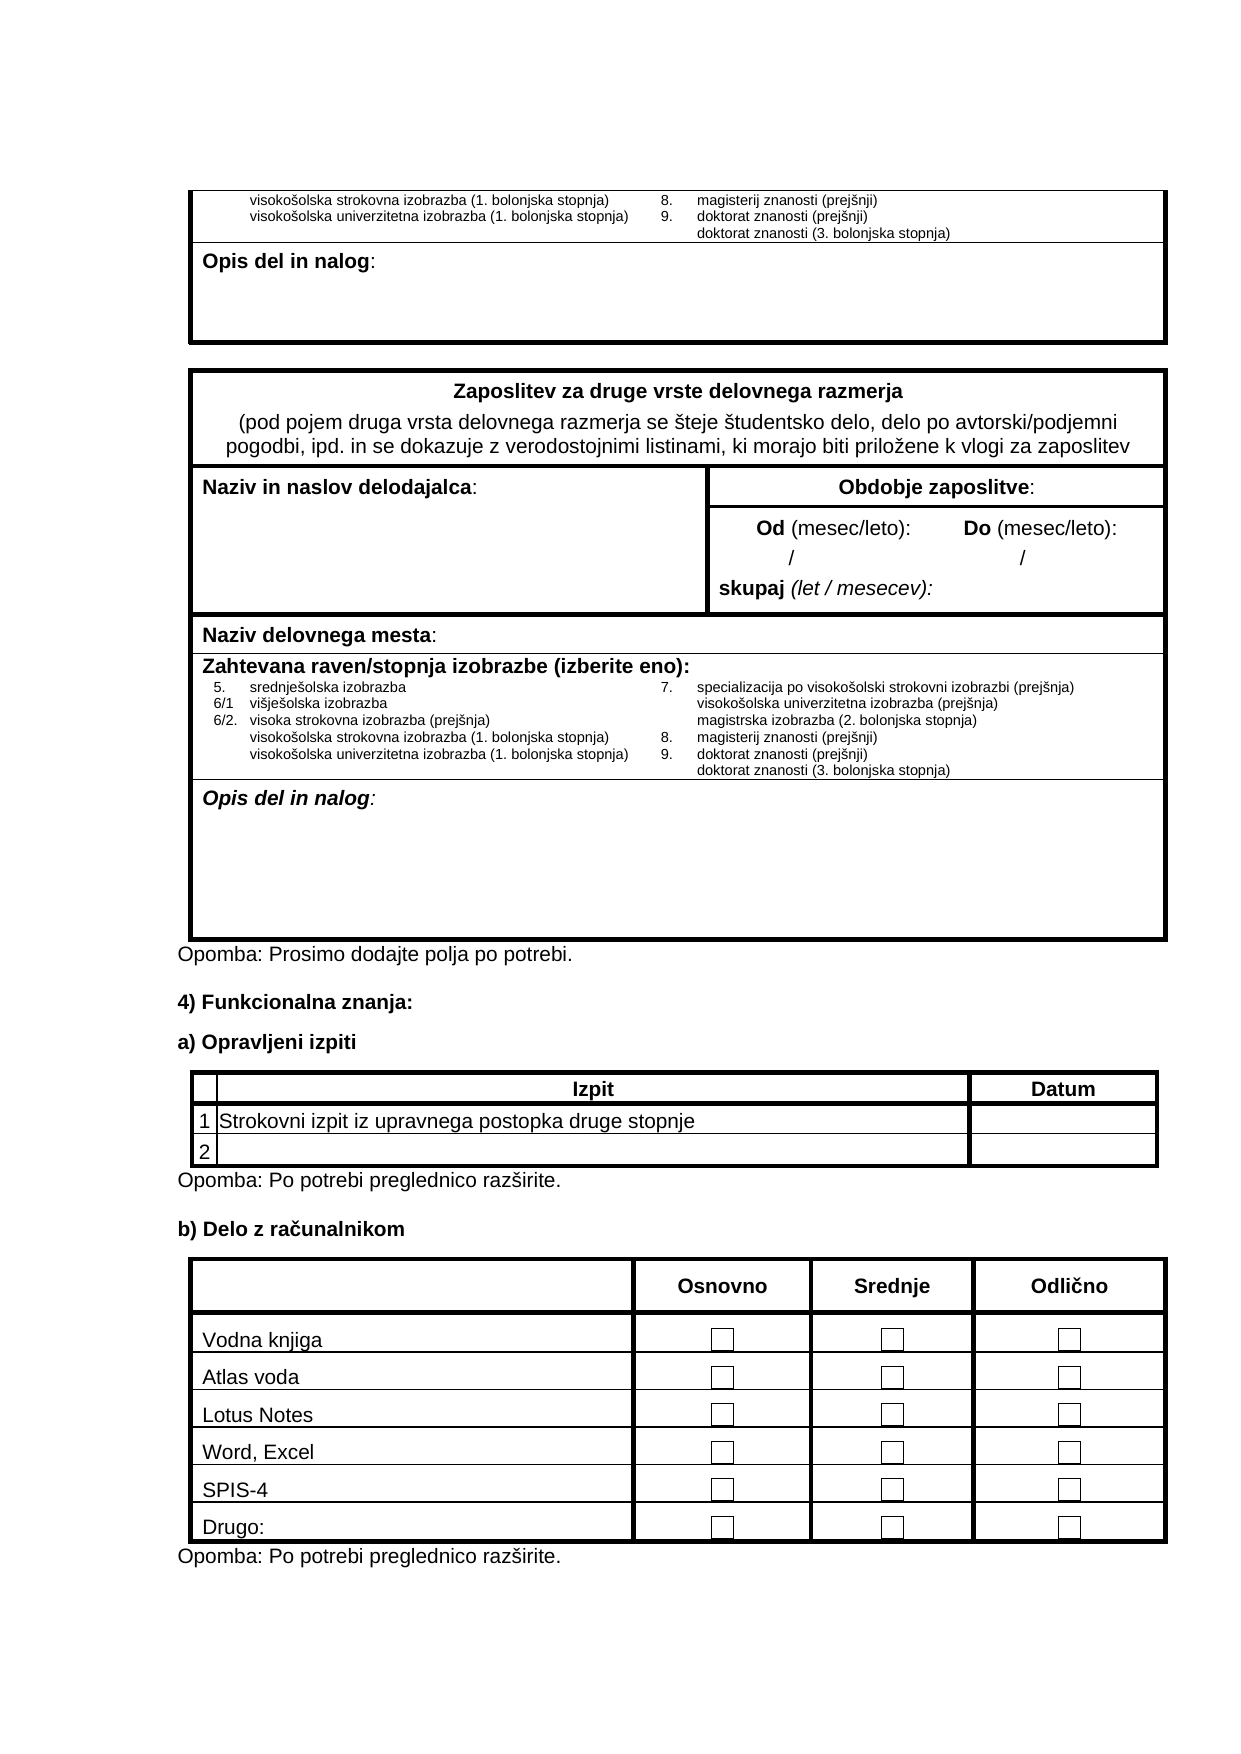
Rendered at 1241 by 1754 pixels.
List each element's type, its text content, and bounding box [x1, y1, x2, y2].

table_cell Obdobje zaposlitve: [710, 468, 1163, 505]
table_cell Opis del in nalog: [193, 243, 1163, 340]
table_header [193, 1261, 631, 1310]
table_header Zaposlitev za druge vrste delovnega razmerja (pod pojem druga vrsta delovnega razmerja se šteje študentsko delo, delo po avtorski/podjemni pogodbi, ipd. in se dokazuje z verodostojnimi listinami, ki morajo biti priložene k vlogi za zaposlitev [193, 373, 1163, 464]
text a) Opravljeni izpiti [177, 1030, 1063, 1054]
table_cell Atlas voda [193, 1353, 631, 1389]
table_cell [976, 1353, 1163, 1389]
table_header Srednje [813, 1261, 971, 1310]
table_cell [976, 1390, 1163, 1426]
text Opomba: Prosimo dodajte polja po potrebi. [177, 942, 1063, 966]
table_cell [636, 1503, 809, 1539]
table_header Odlično [976, 1261, 1163, 1310]
table_cell [813, 1390, 971, 1426]
table_cell [976, 1428, 1163, 1464]
table_cell [972, 1106, 1155, 1132]
table_cell Strokovni izpit iz upravnega postopka druge stopnje [218, 1106, 967, 1132]
table_cell Naziv in naslov delodajalca: [193, 468, 705, 612]
table_cell [976, 1503, 1163, 1539]
table_cell Drugo: [193, 1503, 631, 1539]
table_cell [193, 191, 1163, 242]
table_cell Word, Excel [193, 1428, 631, 1464]
table_cell Opis del in nalog: [193, 780, 1163, 937]
table_cell [636, 1315, 809, 1351]
table_header Izpit [218, 1075, 967, 1101]
table_cell Lotus Notes [193, 1390, 631, 1426]
table_cell [813, 1353, 971, 1389]
table_cell [813, 1465, 971, 1501]
table_cell [636, 1428, 809, 1464]
table_cell [813, 1503, 971, 1539]
table_cell Zahtevana raven/stopnja izobrazbe (izberite eno): [193, 654, 1163, 779]
text b) Delo z računalnikom [177, 1217, 1063, 1241]
table_cell [636, 1465, 809, 1501]
table_header [194, 1075, 216, 1101]
table_cell [813, 1315, 971, 1351]
table_header Datum [972, 1075, 1155, 1101]
table_cell 1 [194, 1106, 216, 1132]
table_cell Od (mesec/leto): Do (mesec/leto): / / skupaj (let / mesecev): [710, 508, 1163, 612]
table_header Osnovno [636, 1261, 809, 1310]
table_cell Vodna knjiga [193, 1315, 631, 1351]
table_cell Naziv delovnega mesta: [193, 617, 1163, 653]
table_cell [972, 1134, 1155, 1164]
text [177, 1544, 1063, 1568]
table_cell [218, 1134, 967, 1164]
table_cell [813, 1428, 971, 1464]
table_cell [636, 1390, 809, 1426]
table_cell [976, 1315, 1163, 1351]
text Opomba: Po potrebi preglednico razširite. [177, 1168, 1063, 1192]
table_cell SPIS-4 [193, 1465, 631, 1501]
table_cell [976, 1465, 1163, 1501]
text 4) Funkcionalna znanja: [177, 990, 1063, 1014]
table_cell 2 [194, 1134, 216, 1164]
table_cell [636, 1353, 809, 1389]
